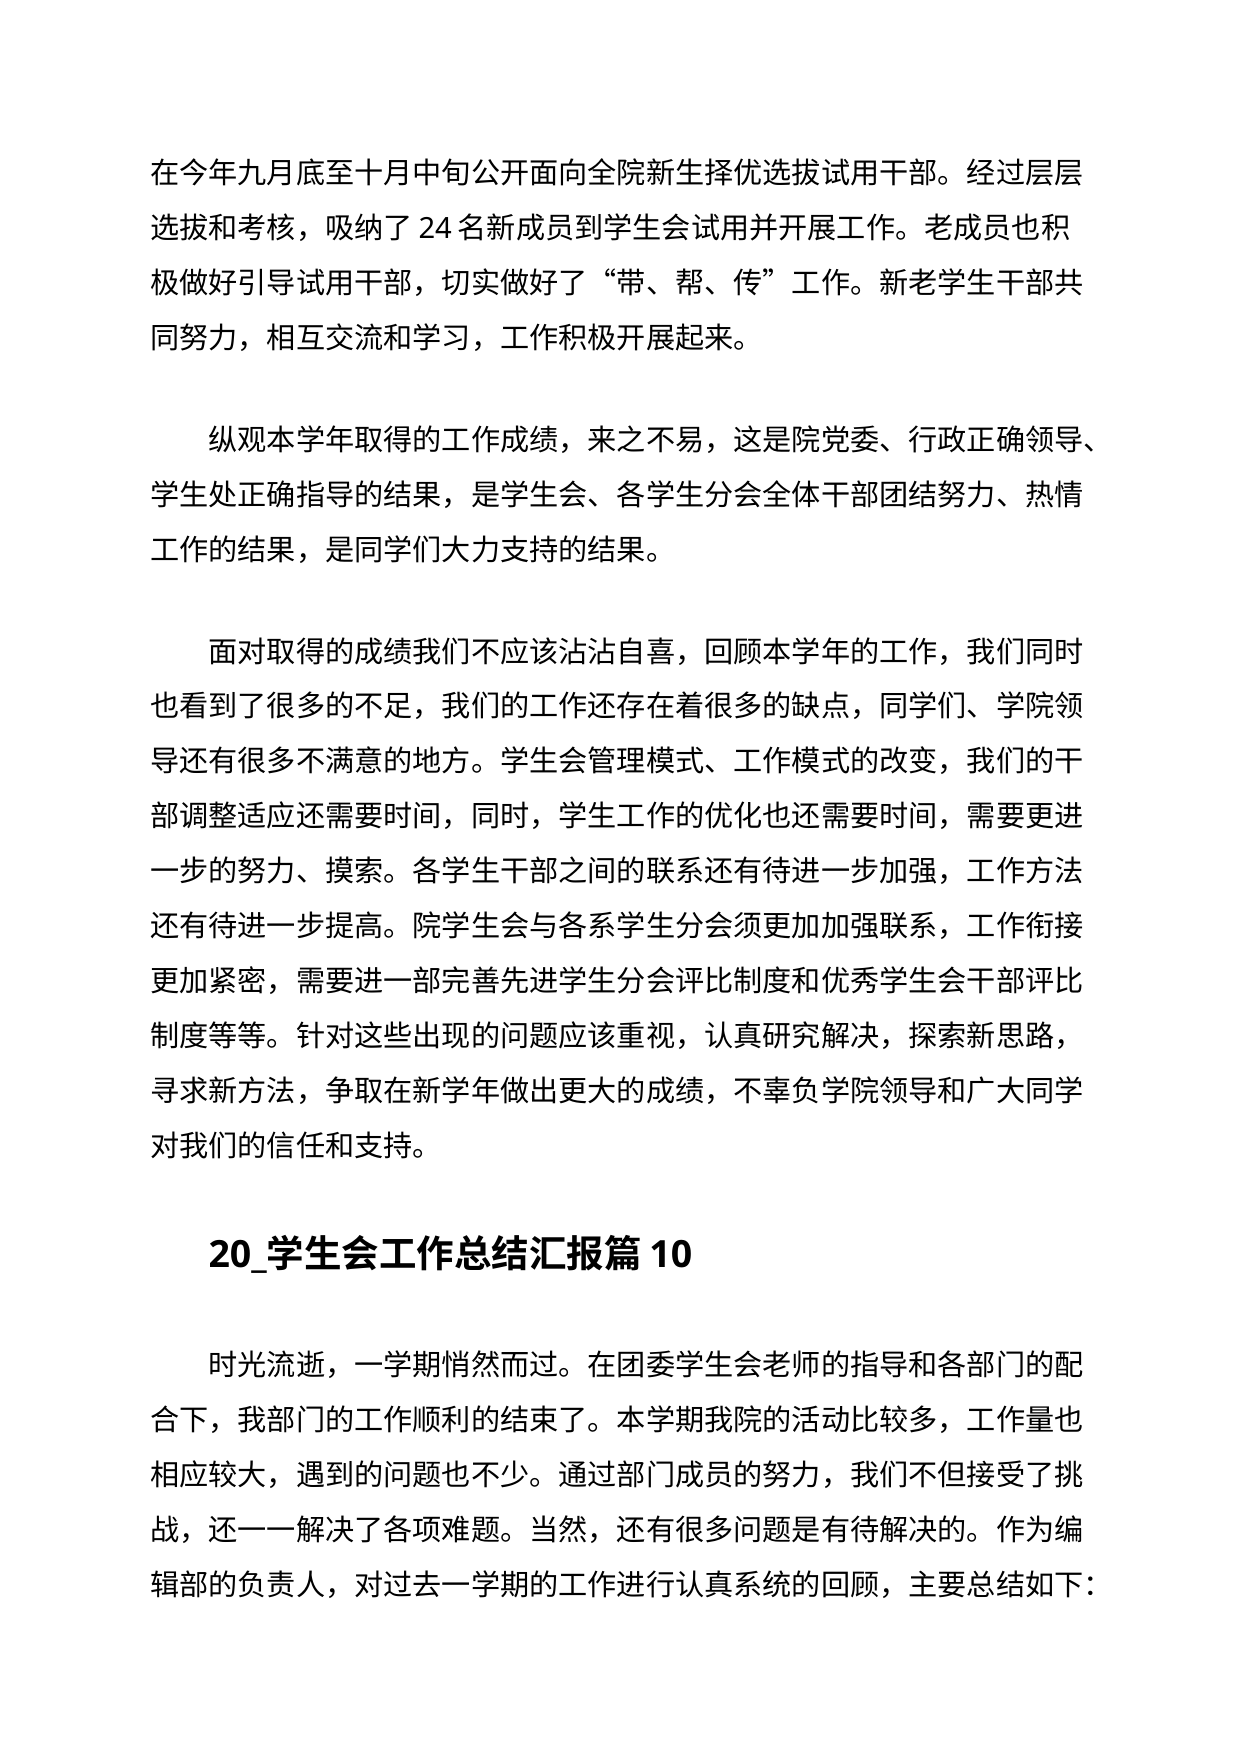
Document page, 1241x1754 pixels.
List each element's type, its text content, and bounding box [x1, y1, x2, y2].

text 纵观本学年取得的工作成绩，来之不易，这是院党委、行政正确领导、学生处正确指导的结果，是学生会、各学生分会全体干部团结努力、热情工作的结果，是同学们大力支持的结果。 [150, 417, 1090, 569]
text 20_学生会工作总结汇报篇10 [150, 1224, 1090, 1278]
text 面对取得的成绩我们不应该沾沾自喜，回顾本学年的工作，我们同时也看到了很多的不足，我们的工作还存在着很多的缺点，同学们、学院领导还有很多不满意的地方。学生会管理模式、工作模式的改变，我们的干部调整适应还需要时间，同时，学生工作的优化也还需要时间，需要更进一步的努力、摸索。各学生干部之间的联系还有待进一步加强，工作方法还有待进一步提高。院学生会与各系学生分会须更加加强联系，工作衔接更加紧密，需要进一部完善先进学生分会评比制度和优秀学生会干部评比制度等等。针对这些出现的问题应该重视，认真研究解决，探索新思路，寻求新方法，争取在新学年做出更大的成绩，不辜负学院领导和广大同学对我们的信任和支持。 [150, 628, 1090, 1164]
text 时光流逝，一学期悄然而过。在团委学生会老师的指导和各部门的配合下，我部门的工作顺利的结束了。本学期我院的活动比较多，工作量也相应较大，遇到的问题也不少。通过部门成员的努力，我们不但接受了挑战，还一一解决了各项难题。当然，还有很多问题是有待解决的。作为编辑部的负责人，对过去一学期的工作进行认真系统的回顾，主要总结如下： [150, 1342, 1090, 1603]
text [150, 150, 1090, 357]
